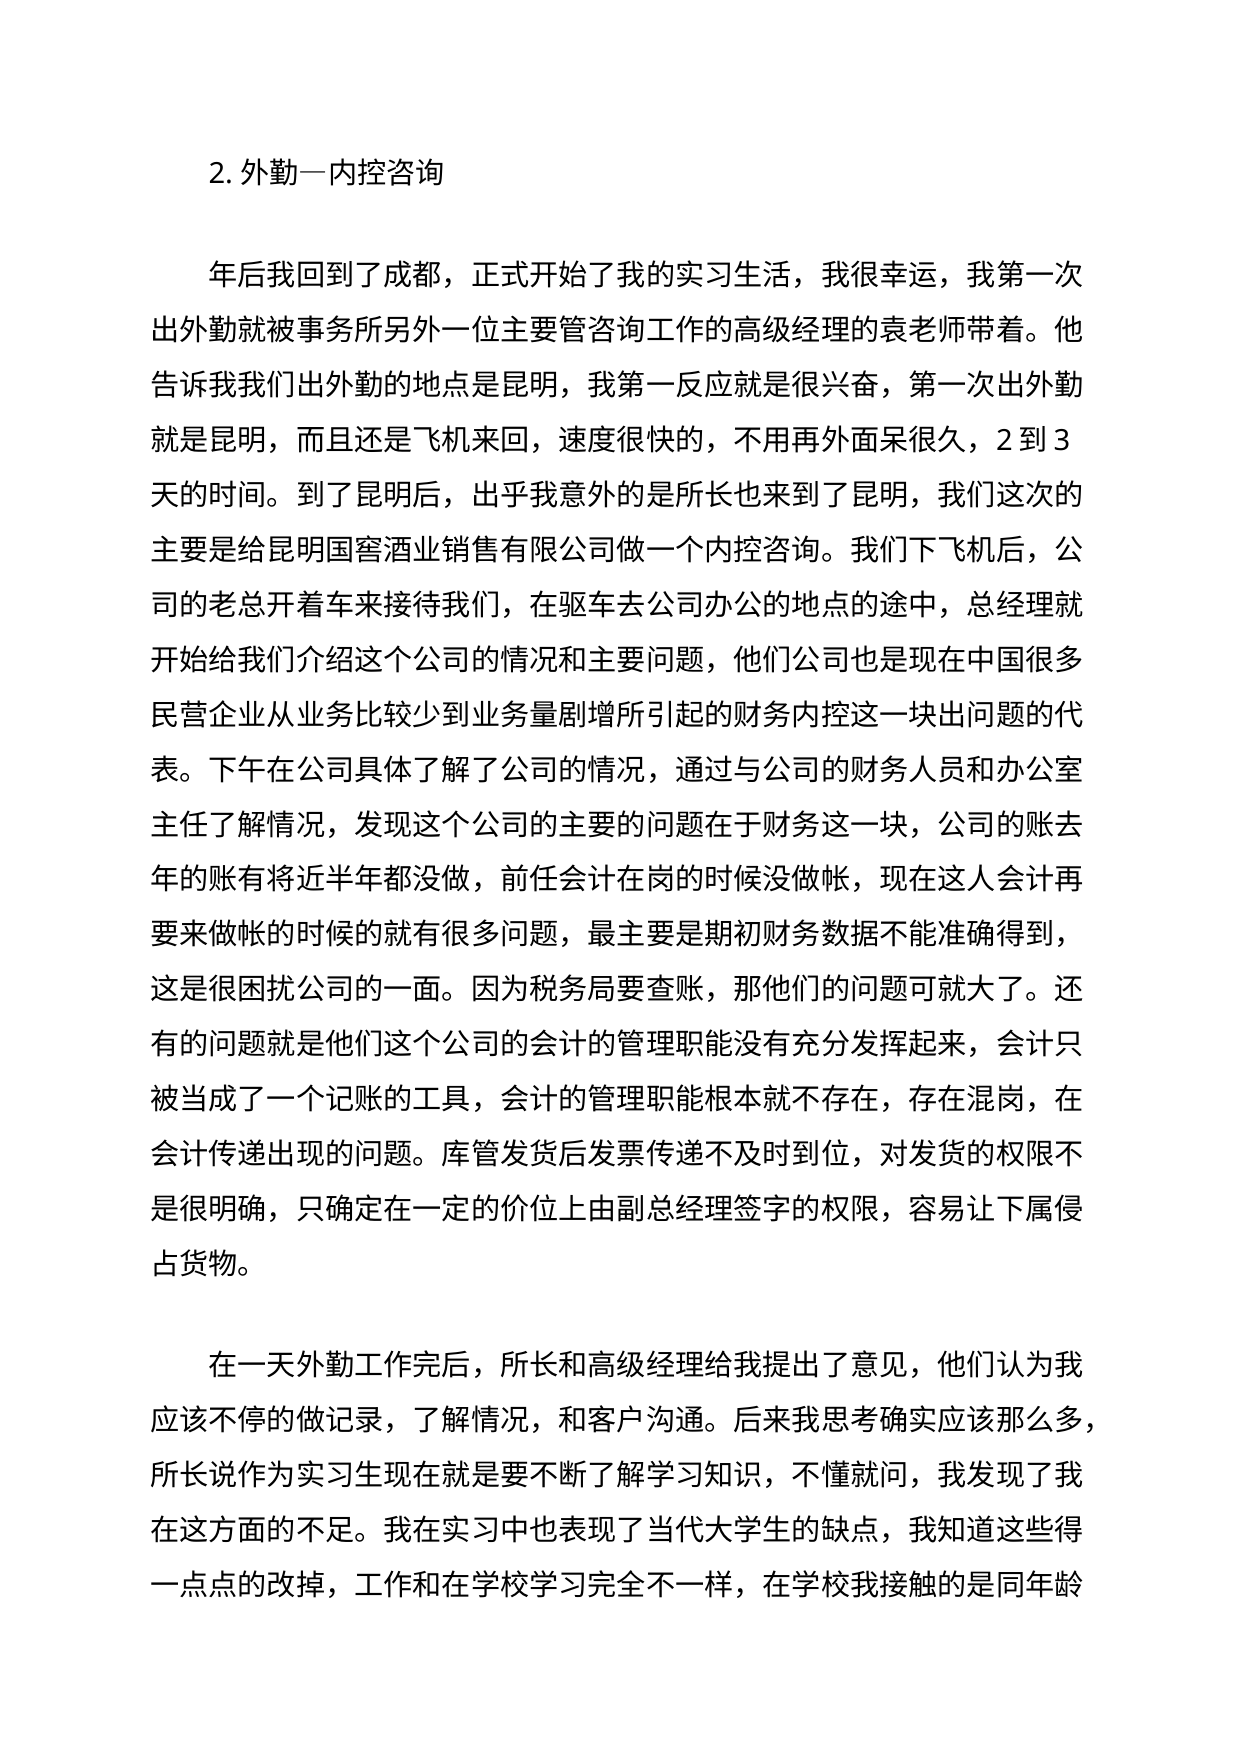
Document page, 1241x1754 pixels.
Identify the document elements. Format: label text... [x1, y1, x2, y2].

text 年后我回到了成都，正式开始了我的实习生活，我很幸运，我第一次出外勤就被事务所另外一位主要管咨询工作的高级经理的袁老师带着。他告诉我我们出外勤的地点是昆明，我第一反应就是很兴奋，第一次出外勤就是昆明，而且还是飞机来回，速度很快的，不用再外面呆很久，2到3天的时间。到了昆明后，出乎我意外的是所长也来到了昆明，我们这次的主要是给昆明国窖酒业销售有限公司做一个内控咨询。我们下飞机后，公司的老总开着车来接待我们，在驱车去公司办公的地点的途中，总经理就开始给我们介绍这个公司的情况和主要问题，他们公司也是现在中国很多民营企业从业务比较少到业务量剧增所引起的财务内控这一块出问题的代表。下午在公司具体了解了公司的情况，通过与公司的财务人员和办公室主任了解情况，发现这个公司的主要的问题在于财务这一块，公司的账去年的账有将近半年都没做，前任会计在岗的时候没做帐，现在这人会计再要来做帐的时候的就有很多问题，最主要是期初财务数据不能准确得到，这是很困扰公司的一面。因为税务局要查账，那他们的问题可就大了。还有的问题就是他们这个公司的会计的管理职能没有充分发挥起来，会计只被当成了一个记账的工具，会计的管理职能根本就不存在，存在混岗，在会计传递出现的问题。库管发货后发票传递不及时到位，对发货的权限不是很明确，只确定在一定的价位上由副总经理签字的权限，容易让下属侵占货物。 [150, 252, 1090, 1282]
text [150, 1342, 1090, 1604]
text 2. 外勤—内控咨询 [150, 150, 1090, 192]
